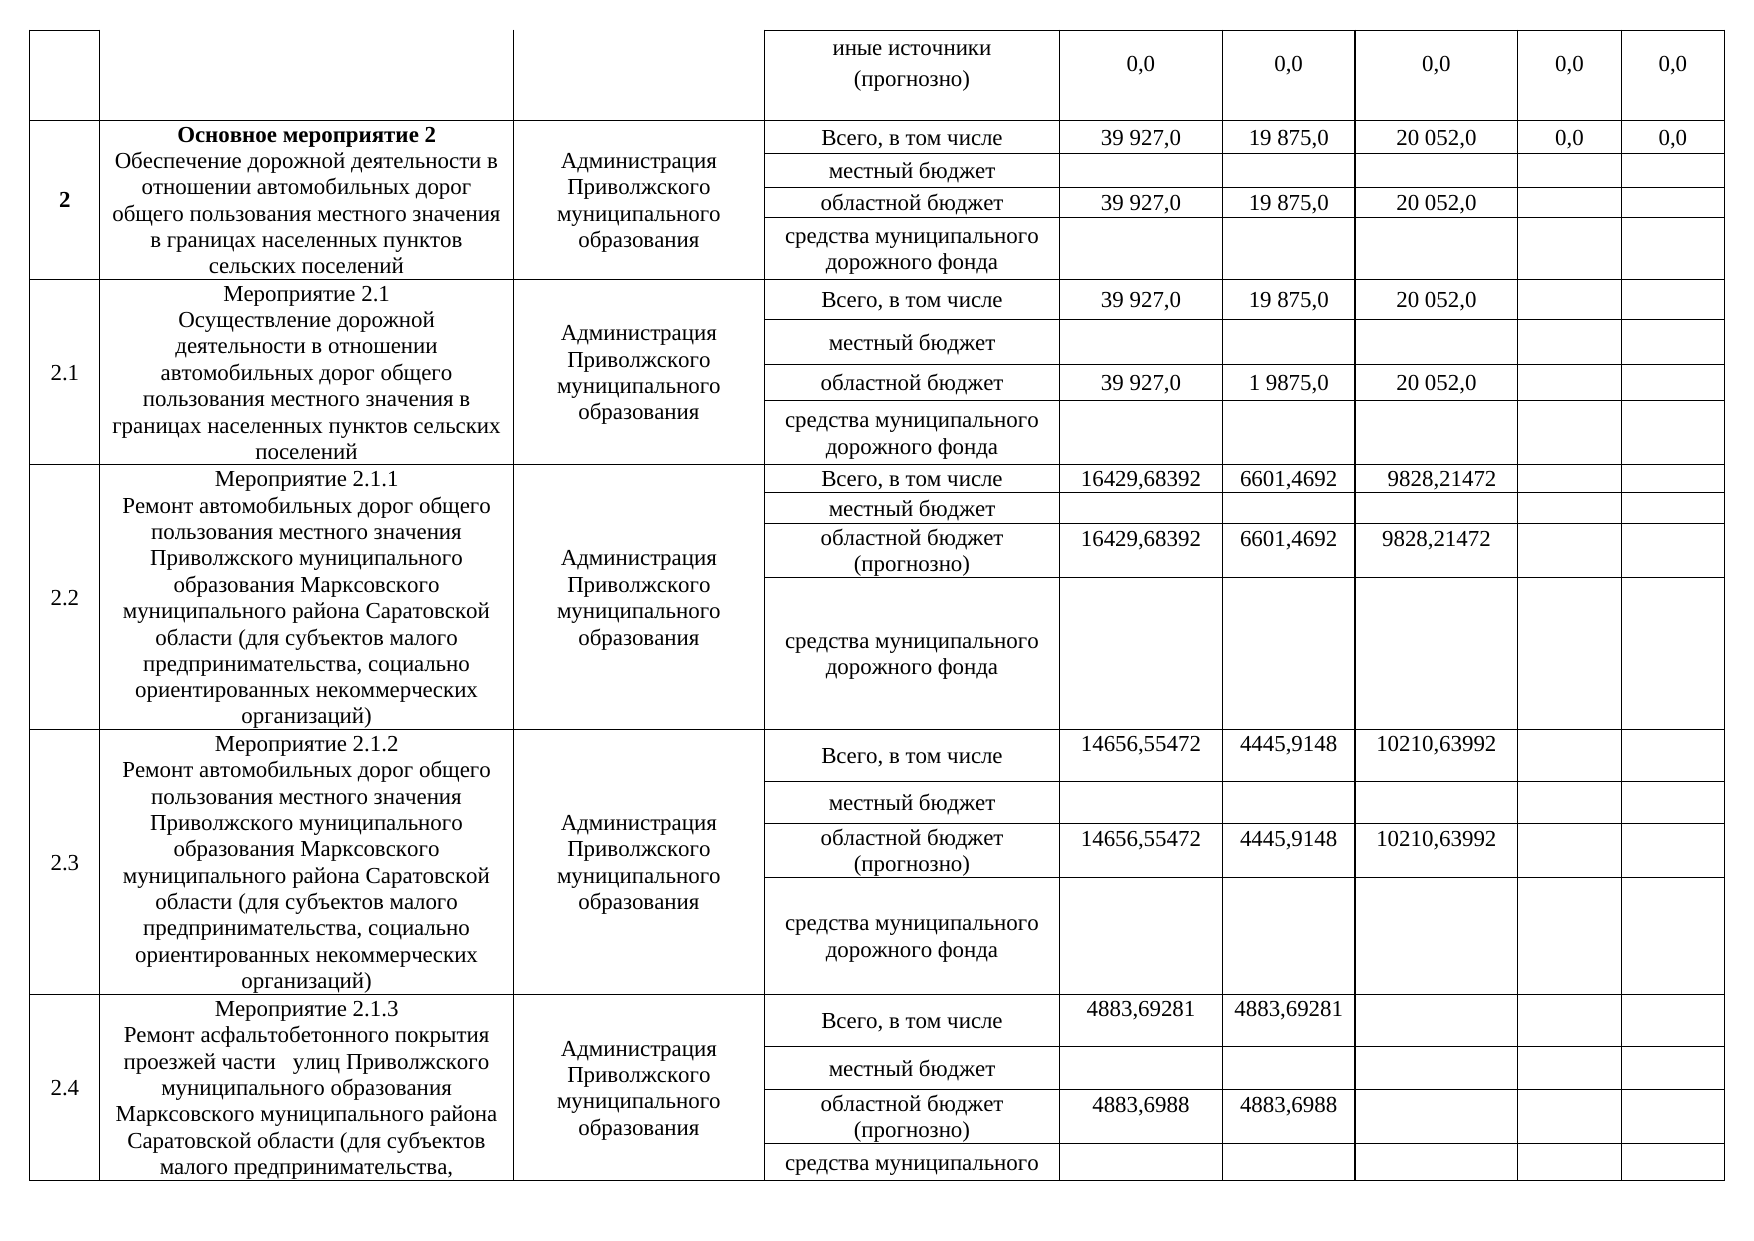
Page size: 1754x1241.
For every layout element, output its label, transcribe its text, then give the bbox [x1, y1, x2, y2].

table_cell [1356, 1090, 1517, 1143]
table_cell [1223, 493, 1354, 523]
table_cell 20 052,0 [1356, 365, 1517, 400]
table_cell средства муниципального дорожного фонда [765, 218, 1059, 279]
table_cell [1622, 878, 1724, 993]
table_cell [1622, 401, 1724, 464]
table_cell 4883,6988 [1060, 1090, 1222, 1143]
table_cell [1356, 218, 1517, 279]
table_cell местный бюджет [765, 320, 1059, 363]
table_cell 1 9875,0 [1223, 365, 1354, 400]
table_cell [1518, 401, 1621, 464]
table_cell 20 052,0 [1356, 280, 1517, 319]
table_cell [1518, 280, 1621, 319]
table_cell Всего, в том числе [765, 995, 1059, 1046]
table_cell [1622, 730, 1724, 781]
table_cell [1060, 154, 1222, 187]
table_cell 4883,69281 [1223, 995, 1354, 1046]
table_cell местный бюджет [765, 1047, 1059, 1089]
table_cell [1223, 218, 1354, 279]
table_cell 20 052,0 [1356, 188, 1517, 217]
table_cell 9828,21472 [1356, 465, 1517, 492]
table_cell [1518, 1090, 1621, 1143]
table_cell [1223, 1047, 1354, 1089]
table_cell 4883,6988 [1223, 1090, 1354, 1143]
table_cell [1518, 524, 1621, 577]
table_cell [1223, 782, 1354, 823]
table_cell Всего, в том числе [765, 465, 1059, 492]
table_cell 0,0 [1622, 121, 1724, 153]
table_cell [1518, 493, 1621, 523]
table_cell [514, 995, 764, 1180]
table_cell [1518, 995, 1621, 1046]
table_cell [1518, 730, 1621, 781]
table_cell [1356, 1047, 1517, 1089]
table_cell [1622, 1090, 1724, 1143]
table_cell 16429,68392 [1060, 524, 1222, 577]
table_cell 20 052,0 [1356, 121, 1517, 153]
table_cell областной бюджет (прогнозно) [765, 524, 1059, 577]
table_cell [1622, 154, 1724, 187]
table_cell 39 927,0 [1060, 365, 1222, 400]
table_cell [1622, 365, 1724, 400]
table_cell Мероприятие 2.1 Осуществление дорожной деятельности в отношении автомобильных дорог общего пользования местного значения в границах населенных пунктов сельских поселений [100, 280, 513, 464]
table_cell [1518, 782, 1621, 823]
table_cell 9828,21472 [1356, 524, 1517, 577]
table_cell [1223, 878, 1354, 993]
table_cell [1356, 782, 1517, 823]
table_cell [1518, 578, 1621, 729]
table_cell [1622, 1144, 1724, 1180]
table_cell [1356, 878, 1517, 993]
table_cell 4445,9148 [1223, 730, 1354, 781]
table_cell [1518, 218, 1621, 279]
table_cell [1223, 154, 1354, 187]
table_cell Администрация Приволжского муниципального образования [514, 465, 764, 729]
table_cell [1622, 995, 1724, 1046]
table_cell 39 927,0 [1060, 188, 1222, 217]
table_cell Всего, в том числе [765, 280, 1059, 319]
table_cell [1356, 578, 1517, 729]
table_cell [1060, 878, 1222, 993]
table_cell 2.3 [30, 730, 99, 993]
table_cell [1356, 320, 1517, 363]
table_cell 0,0 [1622, 31, 1724, 120]
table_cell 19 875,0 [1223, 280, 1354, 319]
table_cell [1518, 878, 1621, 993]
table_cell [1518, 465, 1621, 492]
table_cell [1356, 493, 1517, 523]
table_cell областной бюджет [765, 188, 1059, 217]
table_cell 10210,63992 [1356, 824, 1517, 877]
table_cell [1622, 280, 1724, 319]
table_cell [1622, 320, 1724, 363]
table_cell [1622, 188, 1724, 217]
table_cell [1518, 1047, 1621, 1089]
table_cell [765, 1144, 1059, 1180]
table_cell 19 875,0 [1223, 121, 1354, 153]
table_cell [1223, 320, 1354, 363]
table_cell Мероприятие 2.1.2 Ремонт автомобильных дорог общего пользования местного значения Приволжского муниципального образования Марксовского муниципального района Саратовской области (для субъектов малого предпринимательства, социально ориентированных некоммерческих организаций) [100, 730, 513, 993]
table_cell 2.2 [30, 465, 99, 729]
table_cell [1060, 320, 1222, 363]
table_cell 4445,9148 [1223, 824, 1354, 877]
table_cell средства муниципального дорожного фонда [765, 401, 1059, 464]
table_cell Администрация Приволжского муниципального образования [514, 280, 764, 464]
table_cell [1622, 824, 1724, 877]
table_cell [1518, 1144, 1621, 1180]
table_cell Мероприятие 2.1.1 Ремонт автомобильных дорог общего пользования местного значения Приволжского муниципального образования Марксовского муниципального района Саратовской области (для субъектов малого предпринимательства, социально ориентированных некоммерческих организаций) [100, 465, 513, 729]
table_cell 39 927,0 [1060, 121, 1222, 153]
table_cell 0,0 [1518, 31, 1621, 120]
table_cell 6601,4692 [1223, 465, 1354, 492]
table_cell [1518, 365, 1621, 400]
table_cell Основное мероприятие 2 Обеспечение дорожной деятельности в отношении автомобильных дорог общего пользования местного значения в границах населенных пунктов сельских поселений [100, 121, 513, 279]
table_cell Всего, в том числе [765, 730, 1059, 781]
table_cell 2.4 [30, 995, 99, 1180]
table_cell [1060, 401, 1222, 464]
table_cell 39 927,0 [1060, 280, 1222, 319]
table_cell областной бюджет [765, 365, 1059, 400]
table_cell [1060, 578, 1222, 729]
table_cell [1622, 1047, 1724, 1089]
table_cell местный бюджет [765, 154, 1059, 187]
table_cell местный бюджет [765, 493, 1059, 523]
table_cell 0,0 [1356, 31, 1517, 120]
table_cell местный бюджет [765, 782, 1059, 823]
table_cell [1356, 995, 1517, 1046]
table_cell 4883,69281 [1060, 995, 1222, 1046]
table_cell Всего, в том числе [765, 121, 1059, 153]
table_cell 2 [30, 121, 99, 279]
table_cell [1622, 218, 1724, 279]
table_cell 14656,55472 [1060, 824, 1222, 877]
table_cell [1223, 1144, 1354, 1180]
table_cell [1622, 578, 1724, 729]
table_cell [30, 31, 99, 120]
table_cell 0,0 [1223, 31, 1354, 120]
table_cell средства муниципального дорожного фонда [765, 878, 1059, 993]
table_cell [1356, 1144, 1517, 1180]
table_cell областной бюджет (прогнозно) [765, 824, 1059, 877]
table_cell Администрация Приволжского муниципального образования [514, 730, 764, 993]
table_cell 6601,4692 [1223, 524, 1354, 577]
table_cell [1223, 578, 1354, 729]
table_cell [1622, 465, 1724, 492]
table_cell средства муниципального дорожного фонда [765, 578, 1059, 729]
table_cell 0,0 [1518, 121, 1621, 153]
table_cell 2.1 [30, 280, 99, 464]
table_cell [1060, 218, 1222, 279]
table_cell [1060, 782, 1222, 823]
table_cell [1223, 401, 1354, 464]
table_cell [1518, 188, 1621, 217]
table_cell 14656,55472 [1060, 730, 1222, 781]
table_cell [1060, 1047, 1222, 1089]
table_cell [1060, 1144, 1222, 1180]
table_cell [1622, 493, 1724, 523]
table_cell [1518, 824, 1621, 877]
table_cell [1518, 320, 1621, 363]
table_cell [1622, 524, 1724, 577]
table_cell [1518, 154, 1621, 187]
table_cell Мероприятие 2.1.3 Ремонт асфальтобетонного покрытия проезжей части улиц Приволжского муниципального образования Марксовского муниципального района Саратовской области (для субъектов малого предпринимательства, социально ориентированных некоммерческих организаций) [100, 995, 513, 1180]
table_cell 16429,68392 [1060, 465, 1222, 492]
table_cell [1356, 154, 1517, 187]
table_cell областной бюджет (прогнозно) [765, 1090, 1059, 1143]
table_cell [1356, 401, 1517, 464]
table_cell 19 875,0 [1223, 188, 1354, 217]
table_cell [1622, 782, 1724, 823]
table_cell 10210,63992 [1356, 730, 1517, 781]
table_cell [514, 121, 764, 279]
table_cell 0,0 [1060, 31, 1222, 120]
table_cell иные источники (прогнозно) [765, 31, 1059, 120]
table_cell [1060, 493, 1222, 523]
